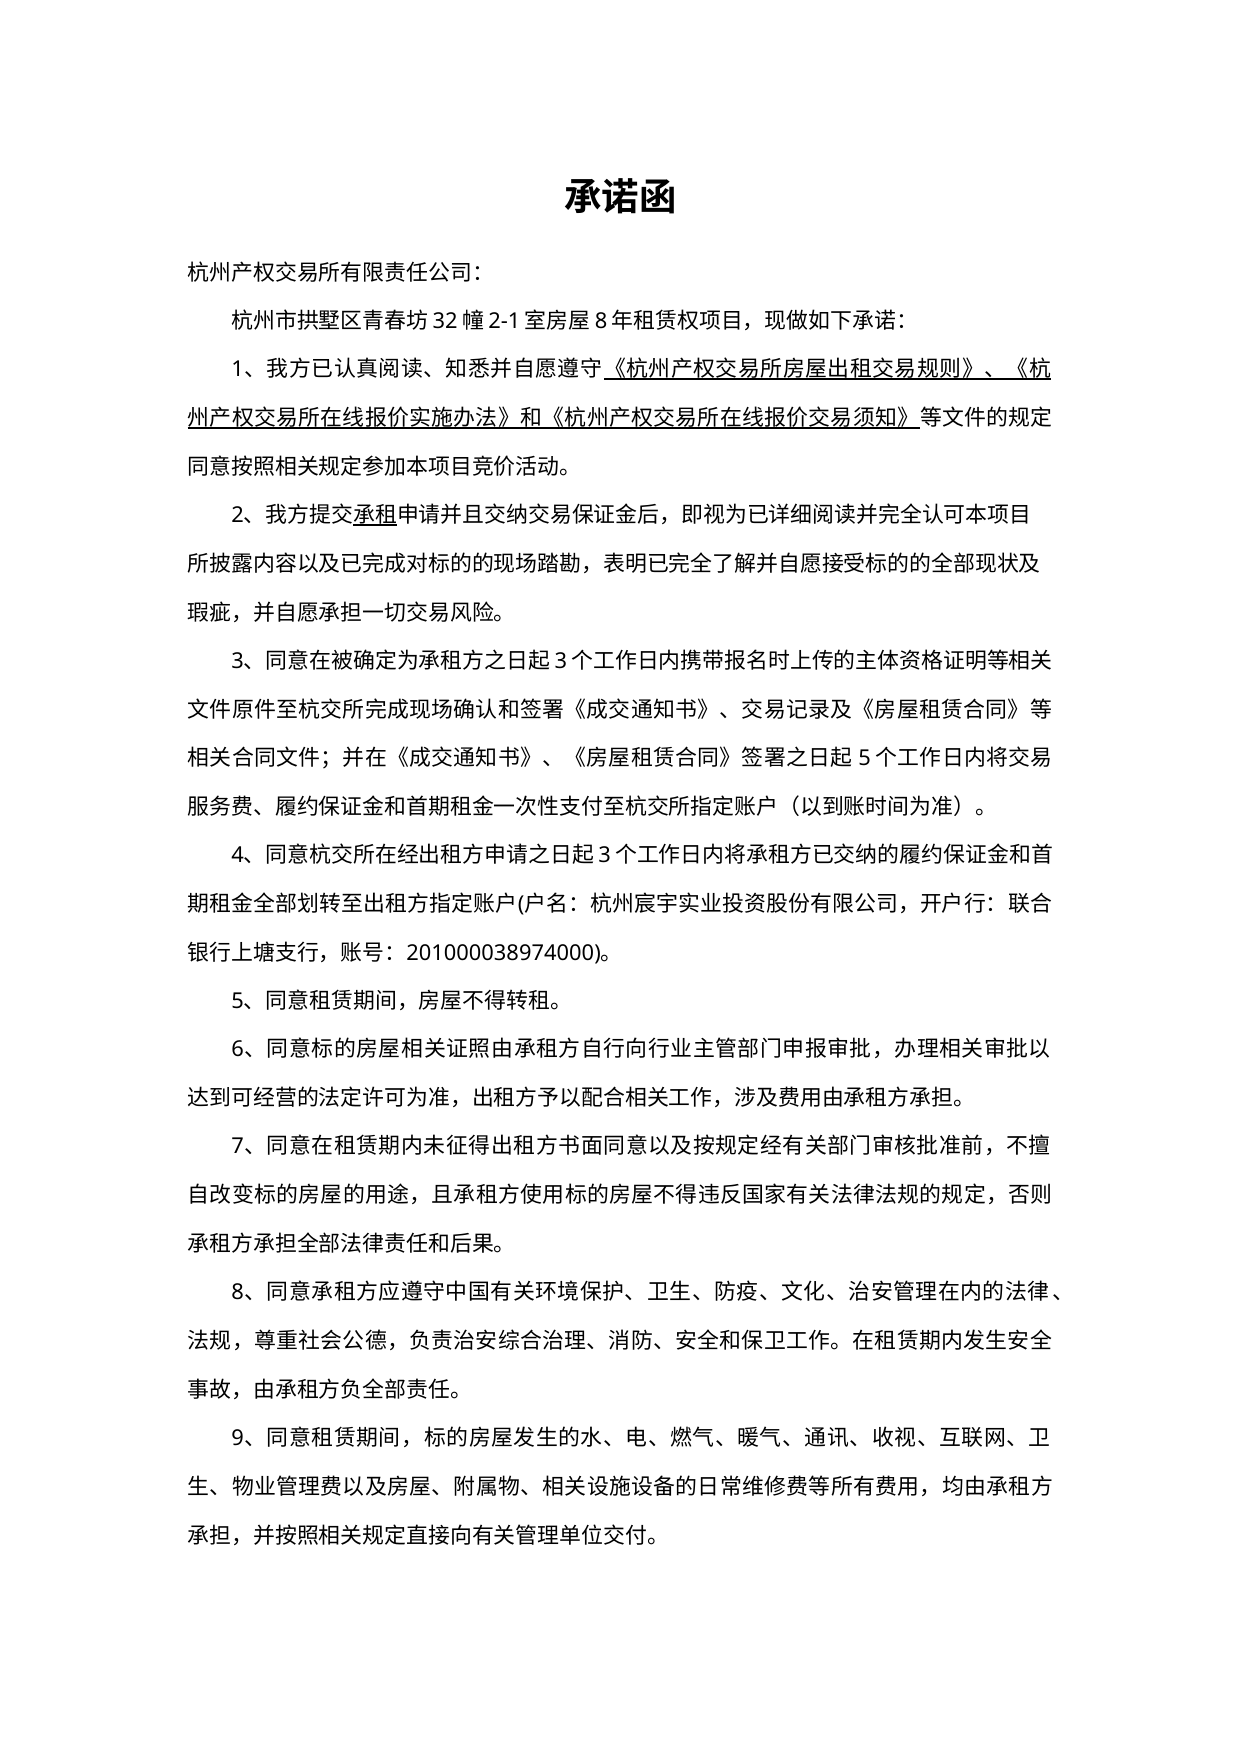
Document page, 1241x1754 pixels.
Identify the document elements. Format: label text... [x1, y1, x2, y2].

text 3、同意在被确定为承租方之日起3个工作日内携带报名时上传的主体资格证明等相关文件原件至杭交所完成现场确认和签署《成交通知书》、交易记录及《房屋租赁合同》等相关合同文件；并在《成交通知书》、《房屋租赁合同》签署之日起5个工作日内将交易服务费、履约保证金和首期租金一次性支付至杭交所指定账户（以到账时间为准）。 [187, 642, 1053, 821]
text 1、我方已认真阅读、知悉并自愿遵守《杭州产权交易所房屋出租交易规则》、《杭州产权交易所在线报价实施办法》和《杭州产权交易所在线报价交易须知》等文件的规定，同意按照相关规定参加本项目竞价活动。 [187, 351, 1053, 481]
text 9、同意租赁期间，标的房屋发生的水、电、燃气、暖气、通讯、收视、互联网、卫生、物业管理费以及房屋、附属物、相关设施设备的日常维修费等所有费用，均由承租方承担，并按照相关规定直接向有关管理单位交付。 [187, 1420, 1053, 1550]
text 杭州产权交易所有限责任公司： [187, 254, 1053, 287]
text 杭州市拱墅区青春坊32幢2-1室房屋8年租赁权项目，现做如下承诺： [187, 302, 1053, 335]
text 2、我方提交承租申请并且交纳交易保证金后，即视为已详细阅读并完全认可本项目所披露内容以及已完成对标的的现场踏勘，表明已完全了解并自愿接受标的的全部现状及瑕疵，并自愿承担一切交易风险。 [187, 497, 1053, 627]
text 4、同意杭交所在经出租方申请之日起3个工作日内将承租方已交纳的履约保证金和首期租金全部划转至出租方指定账户(户名：杭州宸宇实业投资股份有限公司，开户行：联合银行上塘支行，账号：201000038974000)。 [187, 837, 1053, 967]
text 8、同意承租方应遵守中国有关环境保护、卫生、防疫、文化、治安管理在内的法律、法规，尊重社会公德，负责治安综合治理、消防、安全和保卫工作。在租赁期内发生安全事故，由承租方负全部责任。 [187, 1274, 1053, 1404]
text 5、同意租赁期间，房屋不得转租。 [187, 983, 1053, 1015]
text 6、同意标的房屋相关证照由承租方自行向行业主管部门申报审批，办理相关审批以达到可经营的法定许可为准，出租方予以配合相关工作，涉及费用由承租方承担。 [187, 1031, 1053, 1112]
text 7、同意在租赁期内未征得出租方书面同意以及按规定经有关部门审核批准前，不擅自改变标的房屋的用途，且承租方使用标的房屋不得违反国家有关法律法规的规定，否则承租方承担全部法律责任和后果。 [187, 1128, 1053, 1258]
text 承诺函 [187, 162, 1053, 227]
